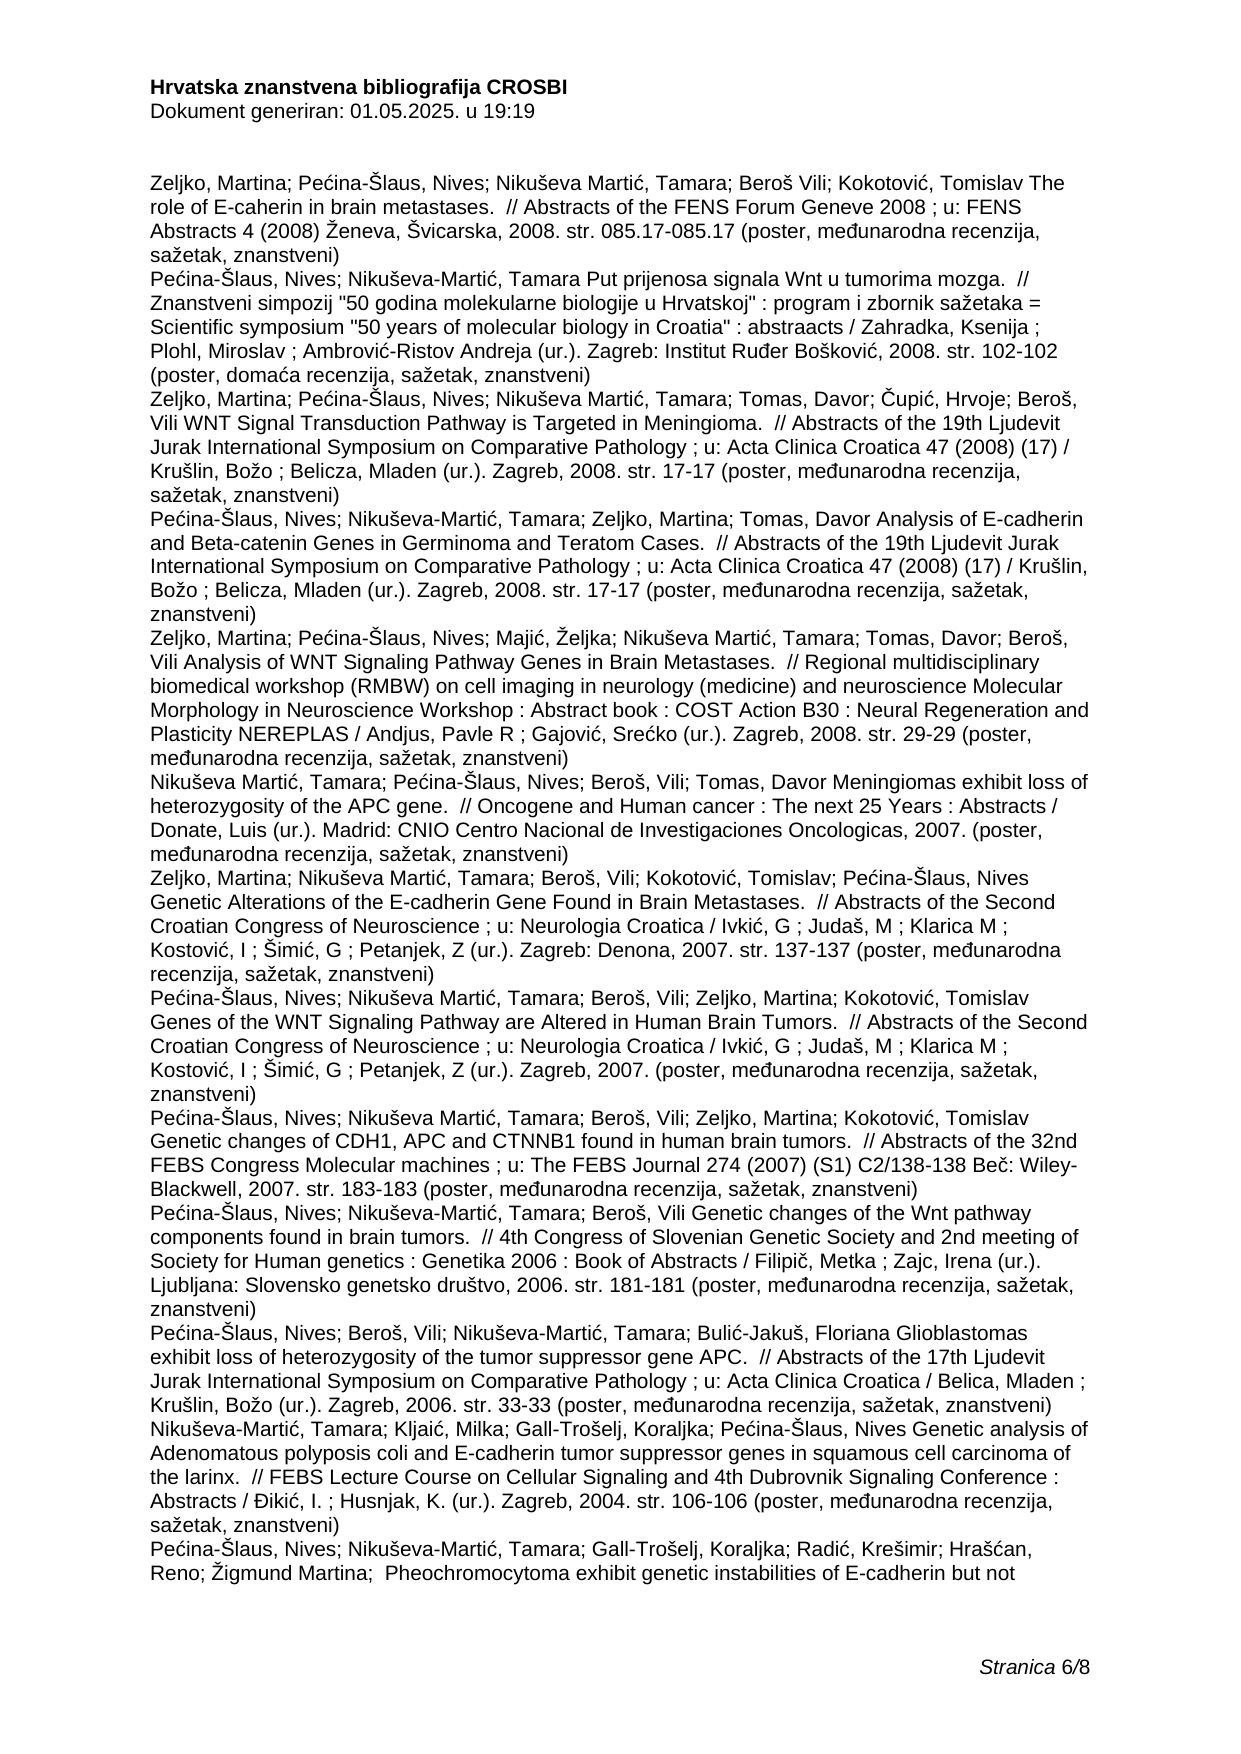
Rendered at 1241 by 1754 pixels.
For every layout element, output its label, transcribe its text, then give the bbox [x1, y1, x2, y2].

text Nikuševa-Martić, Tamara; Kljaić, Milka; Gall-Trošelj, Koraljka; Pećina-Šlaus, Nives [150, 1417, 1090, 1537]
text Pećina-Šlaus, Nives; Nikuševa-Martić, Tamara; Zeljko, Martina; Tomas, Davor [150, 506, 1090, 626]
text Pećina-Šlaus, Nives; Beroš, Vili; Nikuševa-Martić, Tamara; Bulić-Jakuš, Floriana [150, 1321, 1090, 1417]
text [150, 1537, 1090, 1584]
text Nikuševa Martić, Tamara; Pećina-Šlaus, Nives; Beroš, Vili; Tomas, Davor [150, 770, 1090, 866]
text Zeljko, Martina; Pećina-Šlaus, Nives; Majić, Željka; Nikuševa Martić, Tamara; Tomas, Davor; Beroš, Vili [150, 626, 1090, 770]
text Pećina-Šlaus, Nives; Nikuševa Martić, Tamara; Beroš, Vili; Zeljko, Martina; Kokotović, Tomislav [150, 986, 1090, 1105]
text Zeljko, Martina; Pećina-Šlaus, Nives; Nikuševa Martić, Tamara; Beroš Vili; Kokotović, Tomislav [150, 171, 1090, 267]
text Zeljko, Martina; Nikuševa Martić, Tamara; Beroš, Vili; Kokotović, Tomislav; Pećina-Šlaus, Nives [150, 866, 1090, 986]
text Zeljko, Martina; Pećina-Šlaus, Nives; Nikuševa Martić, Tamara; Tomas, Davor; Čupić, Hrvoje; Beroš, Vili [150, 387, 1090, 506]
text Pećina-Šlaus, Nives; Nikuševa Martić, Tamara; Beroš, Vili; Zeljko, Martina; Kokotović, Tomislav [150, 1105, 1090, 1201]
text Pećina-Šlaus, Nives; Nikuševa-Martić, Tamara [150, 267, 1090, 387]
text Pećina-Šlaus, Nives; Nikuševa-Martić, Tamara; Beroš, Vili [150, 1201, 1090, 1321]
